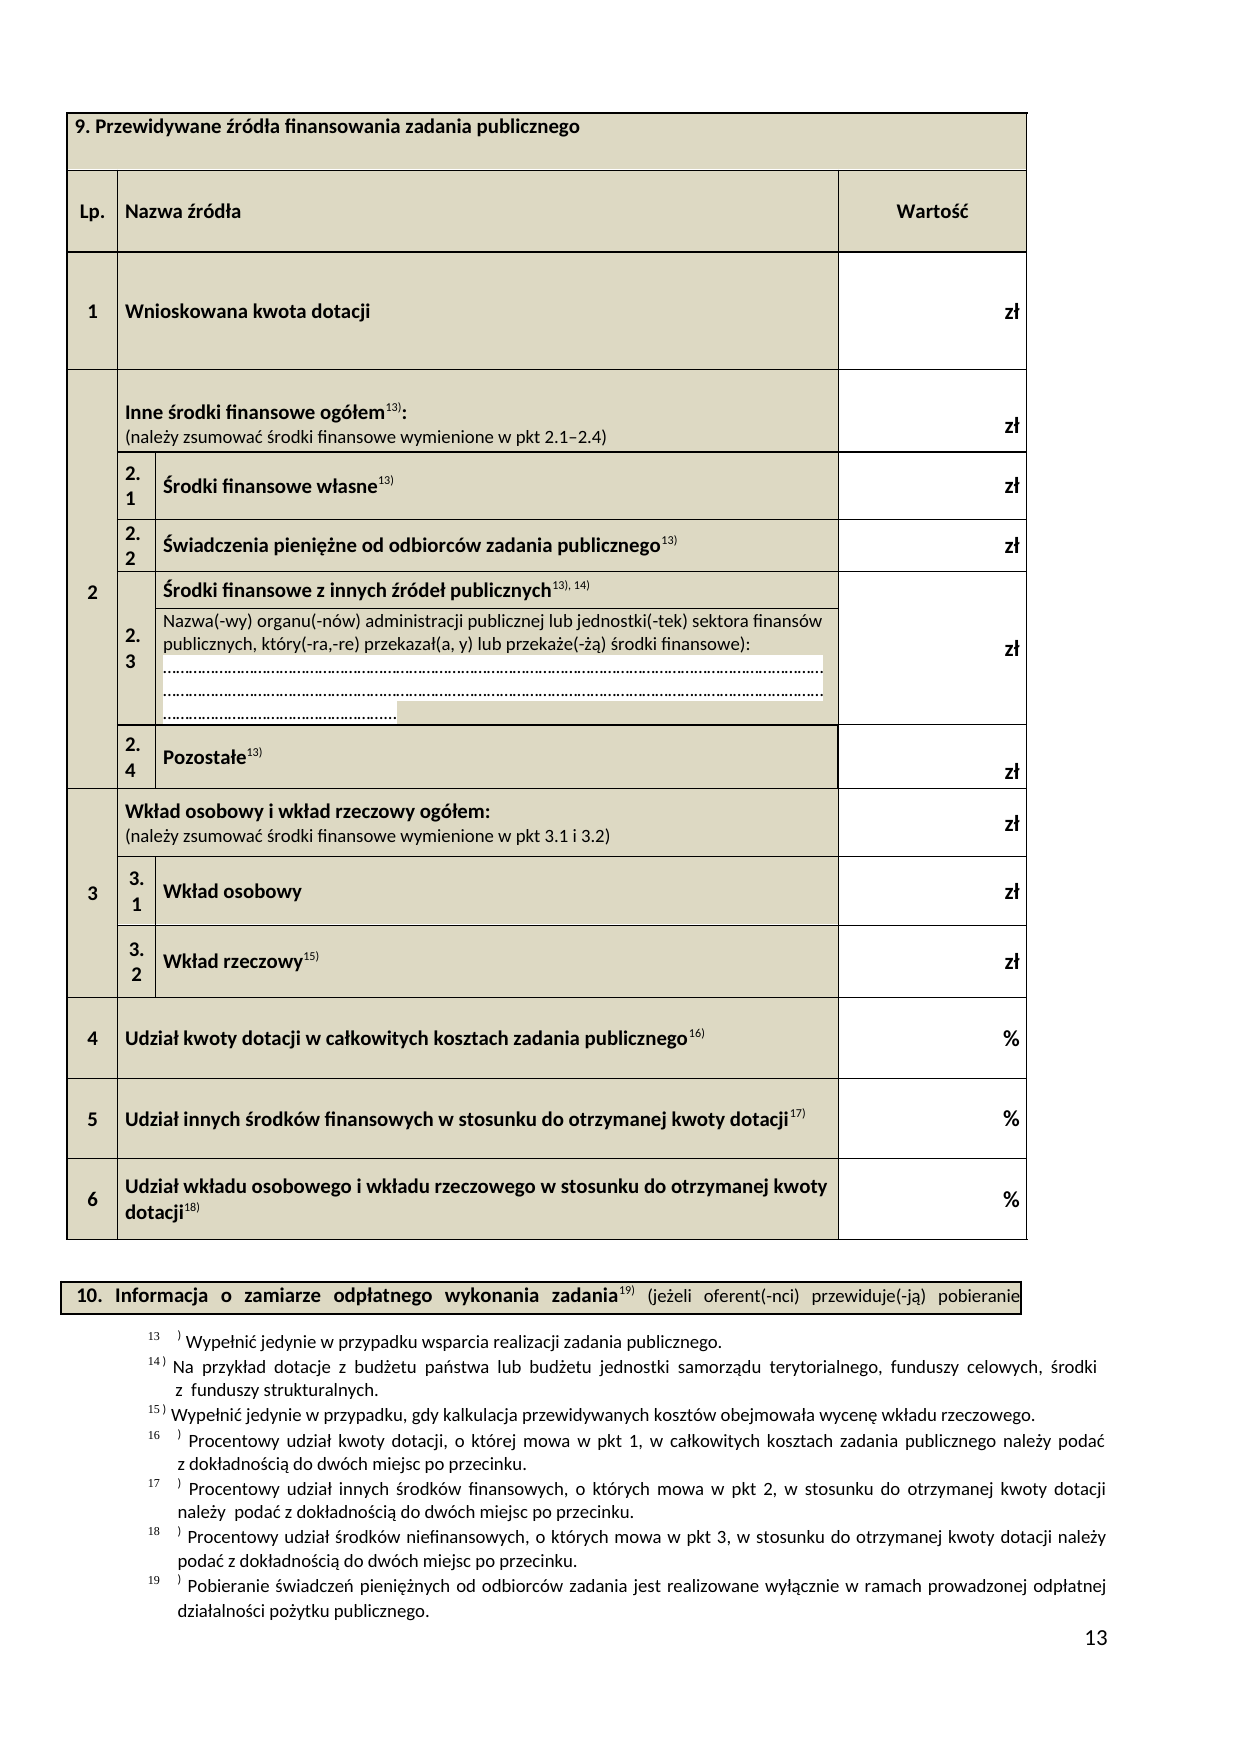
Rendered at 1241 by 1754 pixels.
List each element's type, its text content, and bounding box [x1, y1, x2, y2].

table_cell Wnioskowana kwota dotacji [118, 253, 838, 369]
table_cell zł [839, 370, 1026, 451]
table_cell zł [839, 789, 1026, 856]
table_cell Środki finansowe z innych źródeł publicznych13), ) [156, 572, 838, 608]
table_cell Wkład osobowy [156, 857, 838, 924]
table_cell zł [839, 520, 1026, 571]
table_cell 2.2 [118, 520, 155, 571]
table_cell Udział kwoty dotacji w całkowitych kosztach zadania publicznego) [118, 998, 838, 1078]
table_cell zł [839, 572, 1026, 724]
table_cell Świadczenia pieniężne od odbiorców zadania publicznego13) [156, 520, 838, 571]
table_cell % [839, 1079, 1026, 1158]
table_cell Wkład rzeczowy) [156, 926, 838, 997]
table_cell 6 [68, 1159, 117, 1239]
table_cell Inne środki finansowe ogółem): (należy zsumować środki finansowe wymienione w pkt 2.1–2.4) [118, 370, 838, 451]
table_cell 4 [68, 998, 117, 1078]
table_cell Wkład osobowy i wkład rzeczowy ogółem: (należy zsumować środki finansowe wymienione w pkt 3.1 i 3.2) [118, 789, 838, 856]
table_cell 1 [68, 253, 117, 369]
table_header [62, 1283, 1020, 1313]
table_cell zł [839, 926, 1026, 997]
table_cell zł [839, 857, 1026, 924]
table_cell 2.3 [118, 572, 155, 724]
table_cell Nazwa źródła [118, 171, 838, 251]
table_cell 3.2 [118, 926, 155, 997]
table_cell 3.1 [118, 857, 155, 924]
table_cell 3 [68, 789, 117, 997]
table_cell Środki finansowe własne13) [156, 453, 838, 519]
table_cell zł [839, 253, 1026, 369]
table_cell zł [839, 725, 1026, 788]
table_cell 2.1 [118, 453, 155, 519]
table_cell Udział innych środków finansowych w stosunku do otrzymanej kwoty dotacji) [118, 1079, 838, 1158]
table_header 9. Przewidywane źródła finansowania zadania publicznego [68, 114, 1026, 169]
table_cell % [839, 998, 1026, 1078]
table_cell Lp. [68, 171, 117, 251]
table_cell Nazwa(-wy) organu(-nów) administracji publicznej lub jednostki(-tek) sektora finansów publicznych, który(-ra,-re) przekazał(a, y) lub przekaże(-żą) środki finansowe): ……………………………………………………………………………………………………………………………………………………………………………………………………………………………………………………………………………………………………………………………... [156, 609, 838, 724]
table_cell Udział wkładu osobowego i wkładu rzeczowego w stosunku do otrzymanej kwoty dotacji) [118, 1159, 838, 1239]
table_cell zł [839, 453, 1026, 519]
table_cell 5 [68, 1079, 117, 1158]
table_cell Pozostałe13) [156, 726, 837, 788]
table_cell 2.4 [118, 726, 155, 788]
table_cell 2 [68, 370, 117, 788]
table_cell % [839, 1159, 1026, 1239]
table_cell Wartość [839, 171, 1026, 251]
